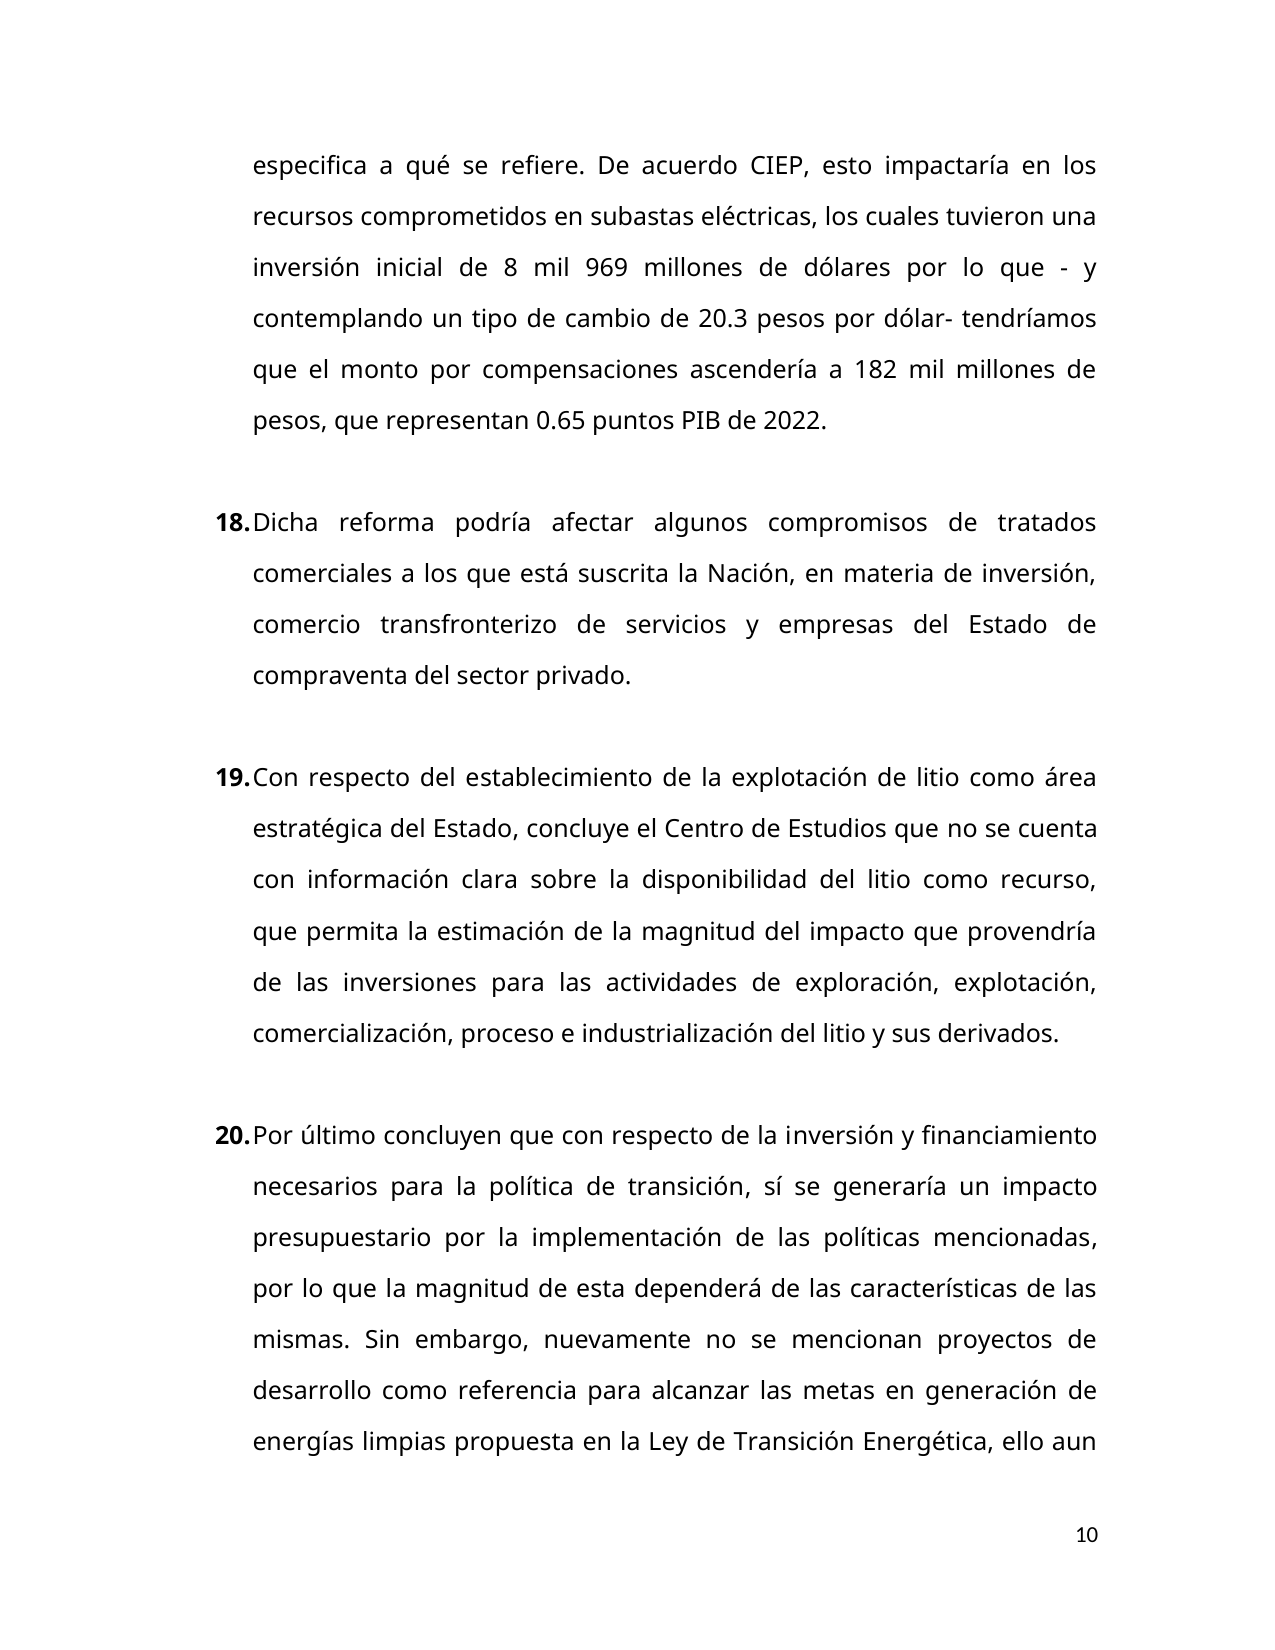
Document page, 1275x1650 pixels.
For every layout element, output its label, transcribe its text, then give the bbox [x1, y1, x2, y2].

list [215, 148, 1098, 437]
list Dicha reforma podría afectar algunos compromisos de tratados comerciales a los que está suscrita la Nación, en materia de inversión, comercio transfronterizo de servicios y empresas del Estado de compraventa del sector privado. [215, 505, 1098, 692]
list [215, 1117, 1098, 1458]
list Con respecto del establecimiento de la explotación de litio como área estratégica del Estado, concluye el Centro de Estudios que no se cuenta con información clara sobre la disponibilidad del litio como recurso, que permita la estimación de la magnitud del impacto que provendría de las inversiones para las actividades de exploración, explotación, comercialización, proceso e industrialización del litio y sus derivados. [215, 760, 1098, 1049]
